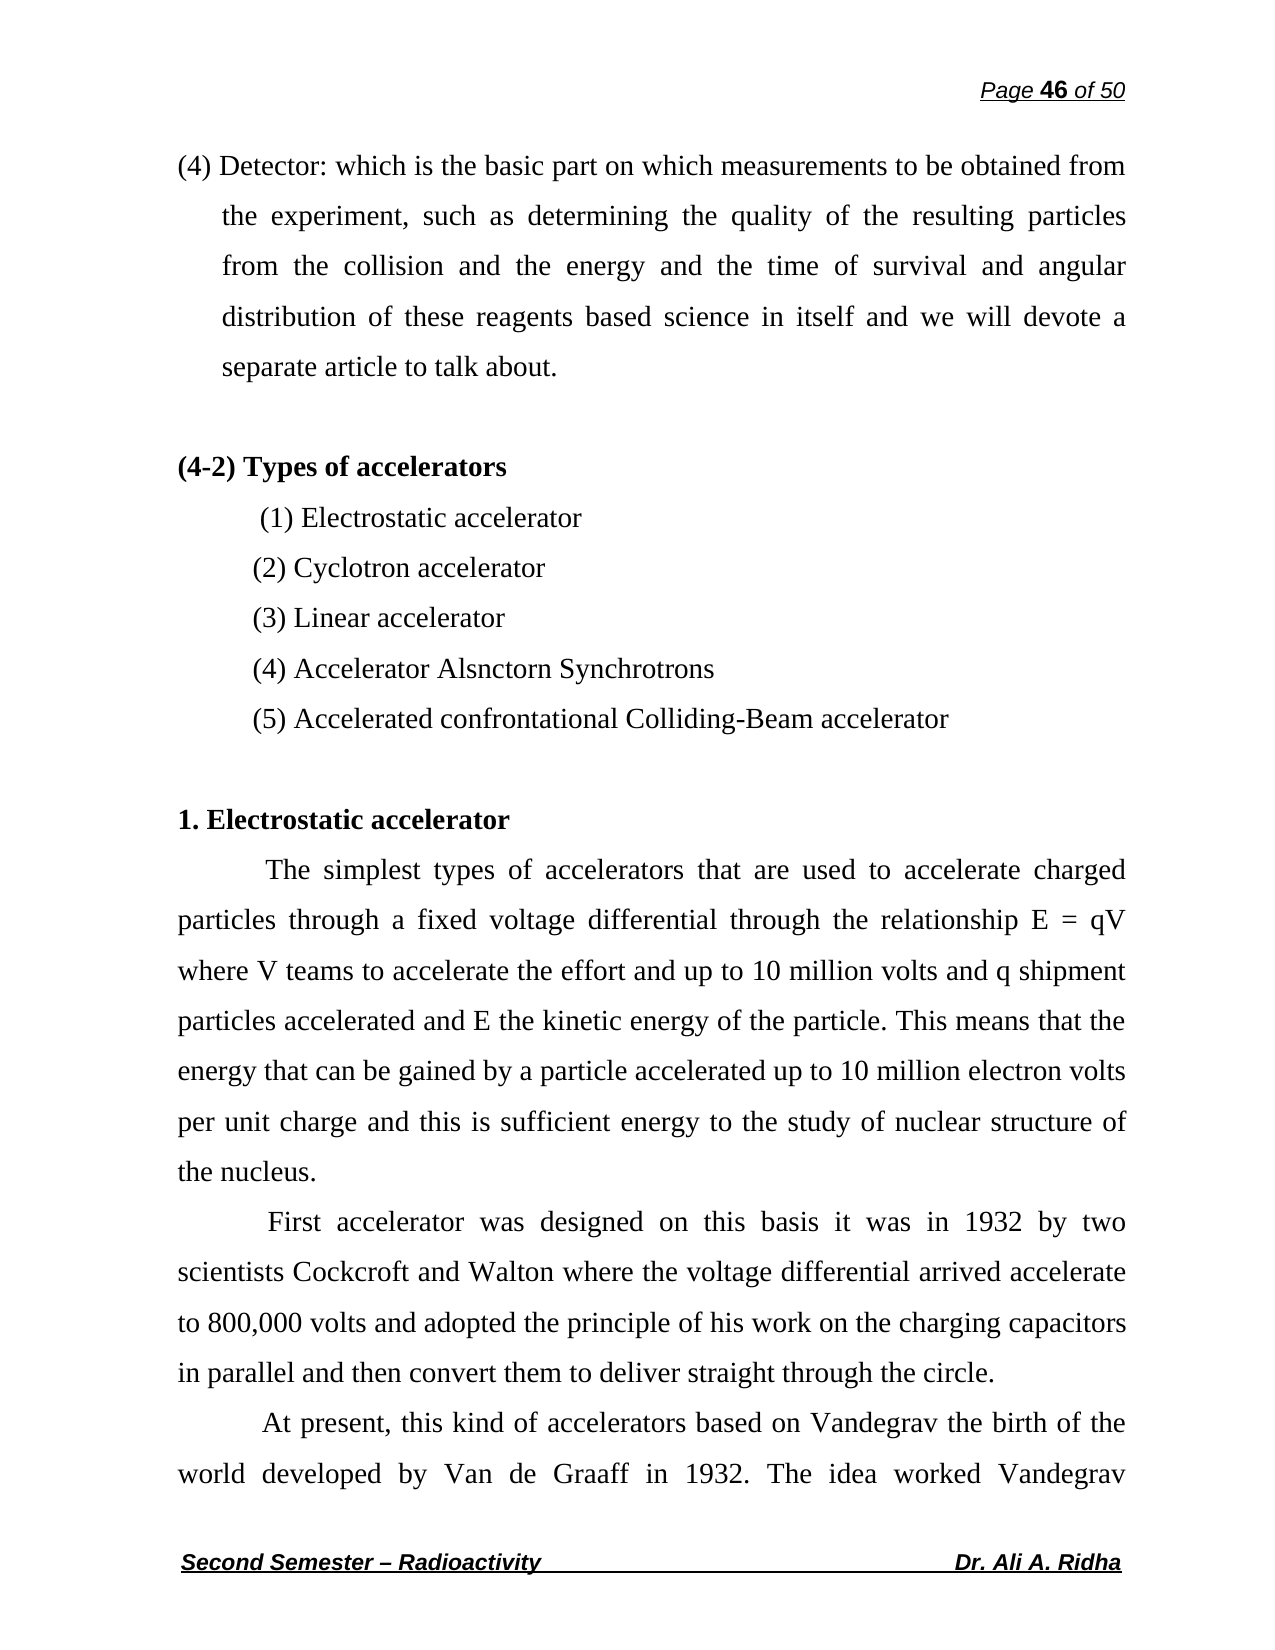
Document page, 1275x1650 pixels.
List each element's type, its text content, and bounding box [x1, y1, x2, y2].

text (4) Accelerator Alsnctorn Synchrotrons [177, 651, 1127, 684]
text (3) Linear accelerator [177, 601, 1127, 634]
text (4-2) Types of accelerators [177, 449, 1127, 483]
text First accelerator was designed on this basis it was in 1932 by two scientists Cockcroft and Walton where the voltage differential arrived accelerate to 800,000 volts and adopted the principle of his work on the charging capacitors in parallel and then convert them to deliver straight through the circle. [177, 1204, 1127, 1389]
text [177, 1406, 1127, 1489]
text (1) Electrostatic accelerator [177, 500, 1127, 533]
text (4) Detector: which is the basic part on which measurements to be obtained from the experiment, such as determining the quality of the resulting particles from the collision and the energy and the time of survival and angular distribution of these reagents based science in itself and we will devote a separate article to talk about. [177, 148, 1127, 382]
text (5) Accelerated confrontational Colliding-Beam accelerator [177, 701, 1127, 735]
text (2) Cyclotron accelerator [177, 550, 1127, 584]
text 1. Electrostatic accelerator [177, 802, 1127, 835]
text The simplest types of accelerators that are used to accelerate charged particles through a fixed voltage differential through the relationship E = qV where V teams to accelerate the effort and up to 10 million volts and q shipment particles accelerated and E the kinetic energy of the particle. This means that the energy that can be gained by a particle accelerated up to 10 million electron volts per unit charge and this is sufficient energy to the study of nuclear structure of the nucleus. [177, 852, 1127, 1187]
